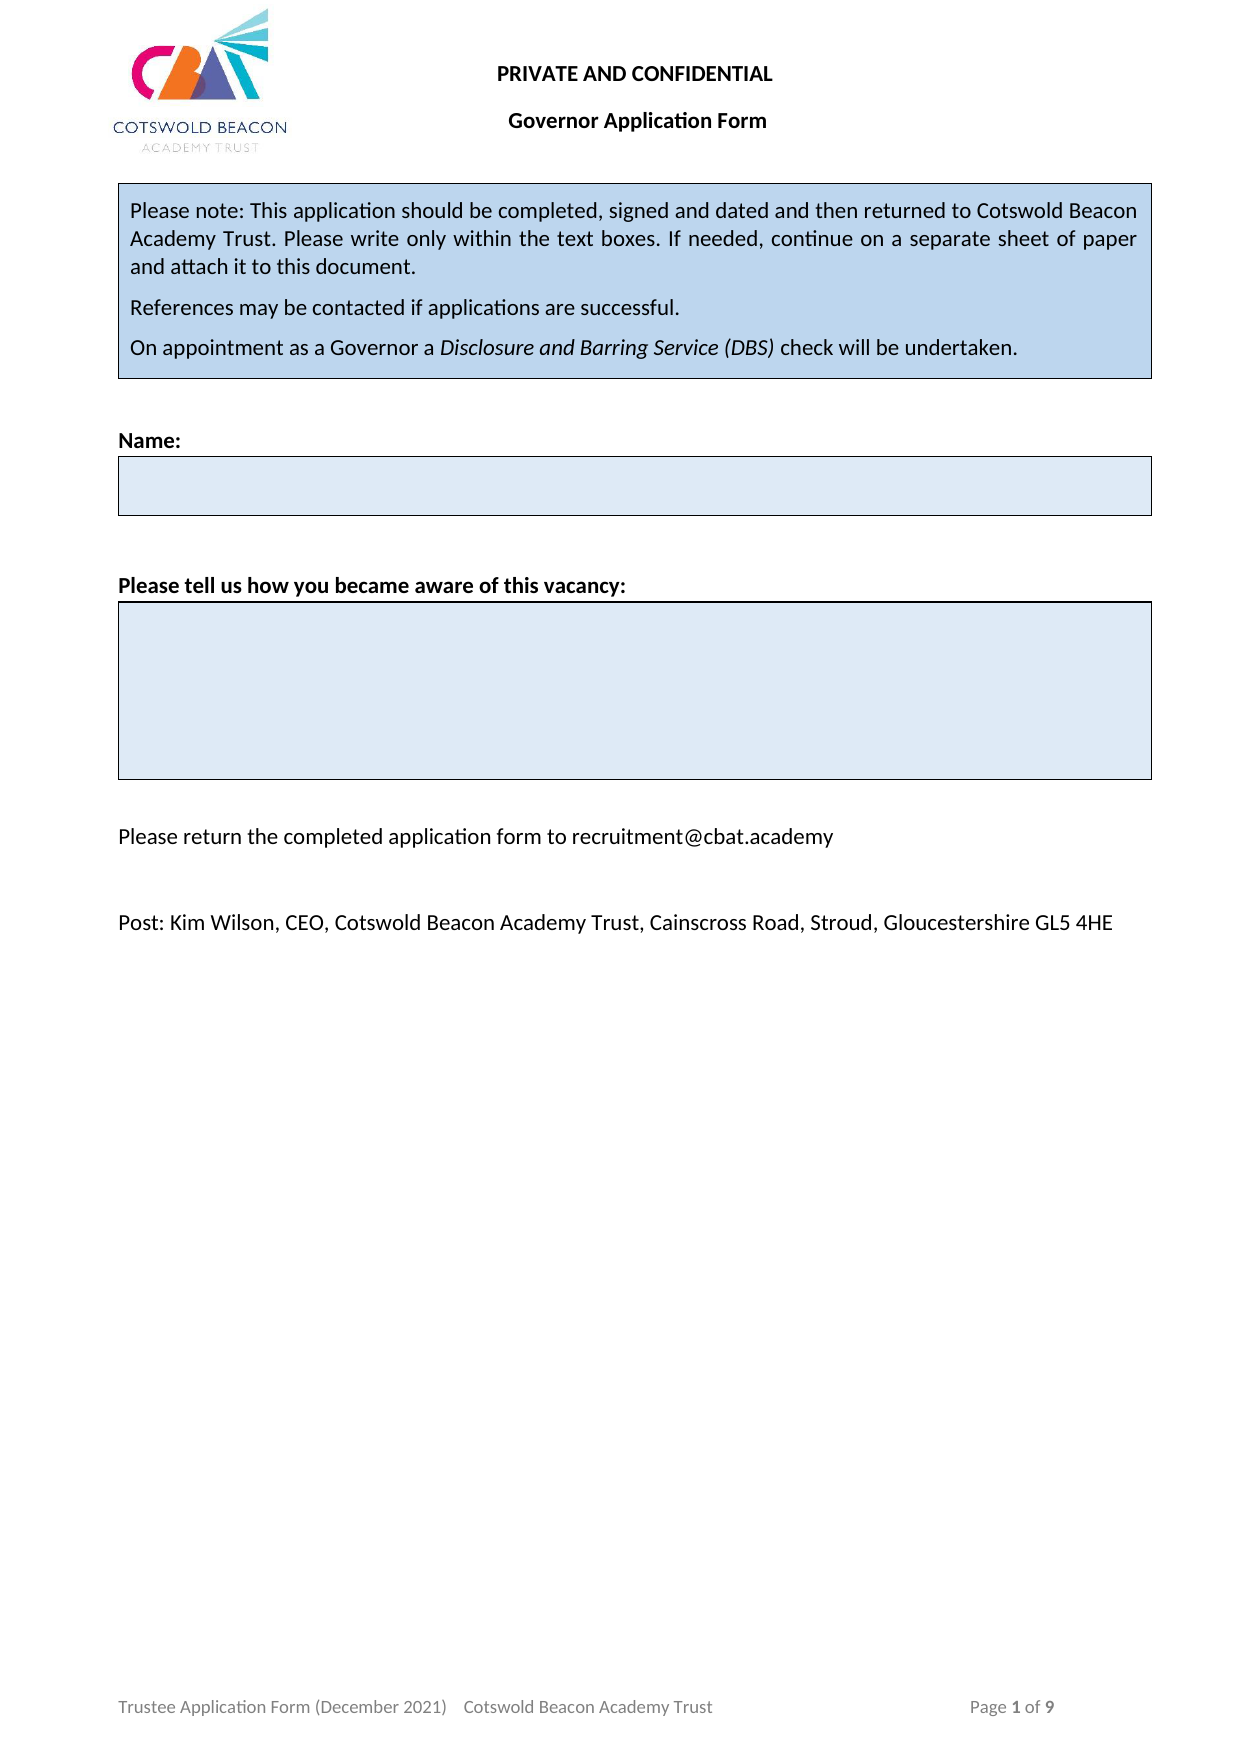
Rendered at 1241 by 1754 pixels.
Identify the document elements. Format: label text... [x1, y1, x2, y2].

table_header [119, 457, 1151, 515]
text Name: [118, 426, 1152, 454]
text Please return the completed application form to recruitment@cbat.academy [118, 822, 1152, 850]
table_header Please note: This application should be completed, signed and dated and then returned to Cotswold Beacon Academy Trust. Please write only within the text boxes. If needed, continue on a separate sheet of paper and attach it to this document. References may be contacted if applications are successful. On appointment as a Governor a Disclosure and Barring Service (DBS) check will be undertaken. [119, 184, 1151, 378]
text Please tell us how you became aware of this vacancy: [118, 571, 1152, 599]
text Post: Kim Wilson, CEO, Cotswold Beacon Academy Trust, Cainscross Road, Stroud, Gloucestershire GL5 4HE [118, 908, 1152, 936]
table_header [119, 603, 1151, 779]
